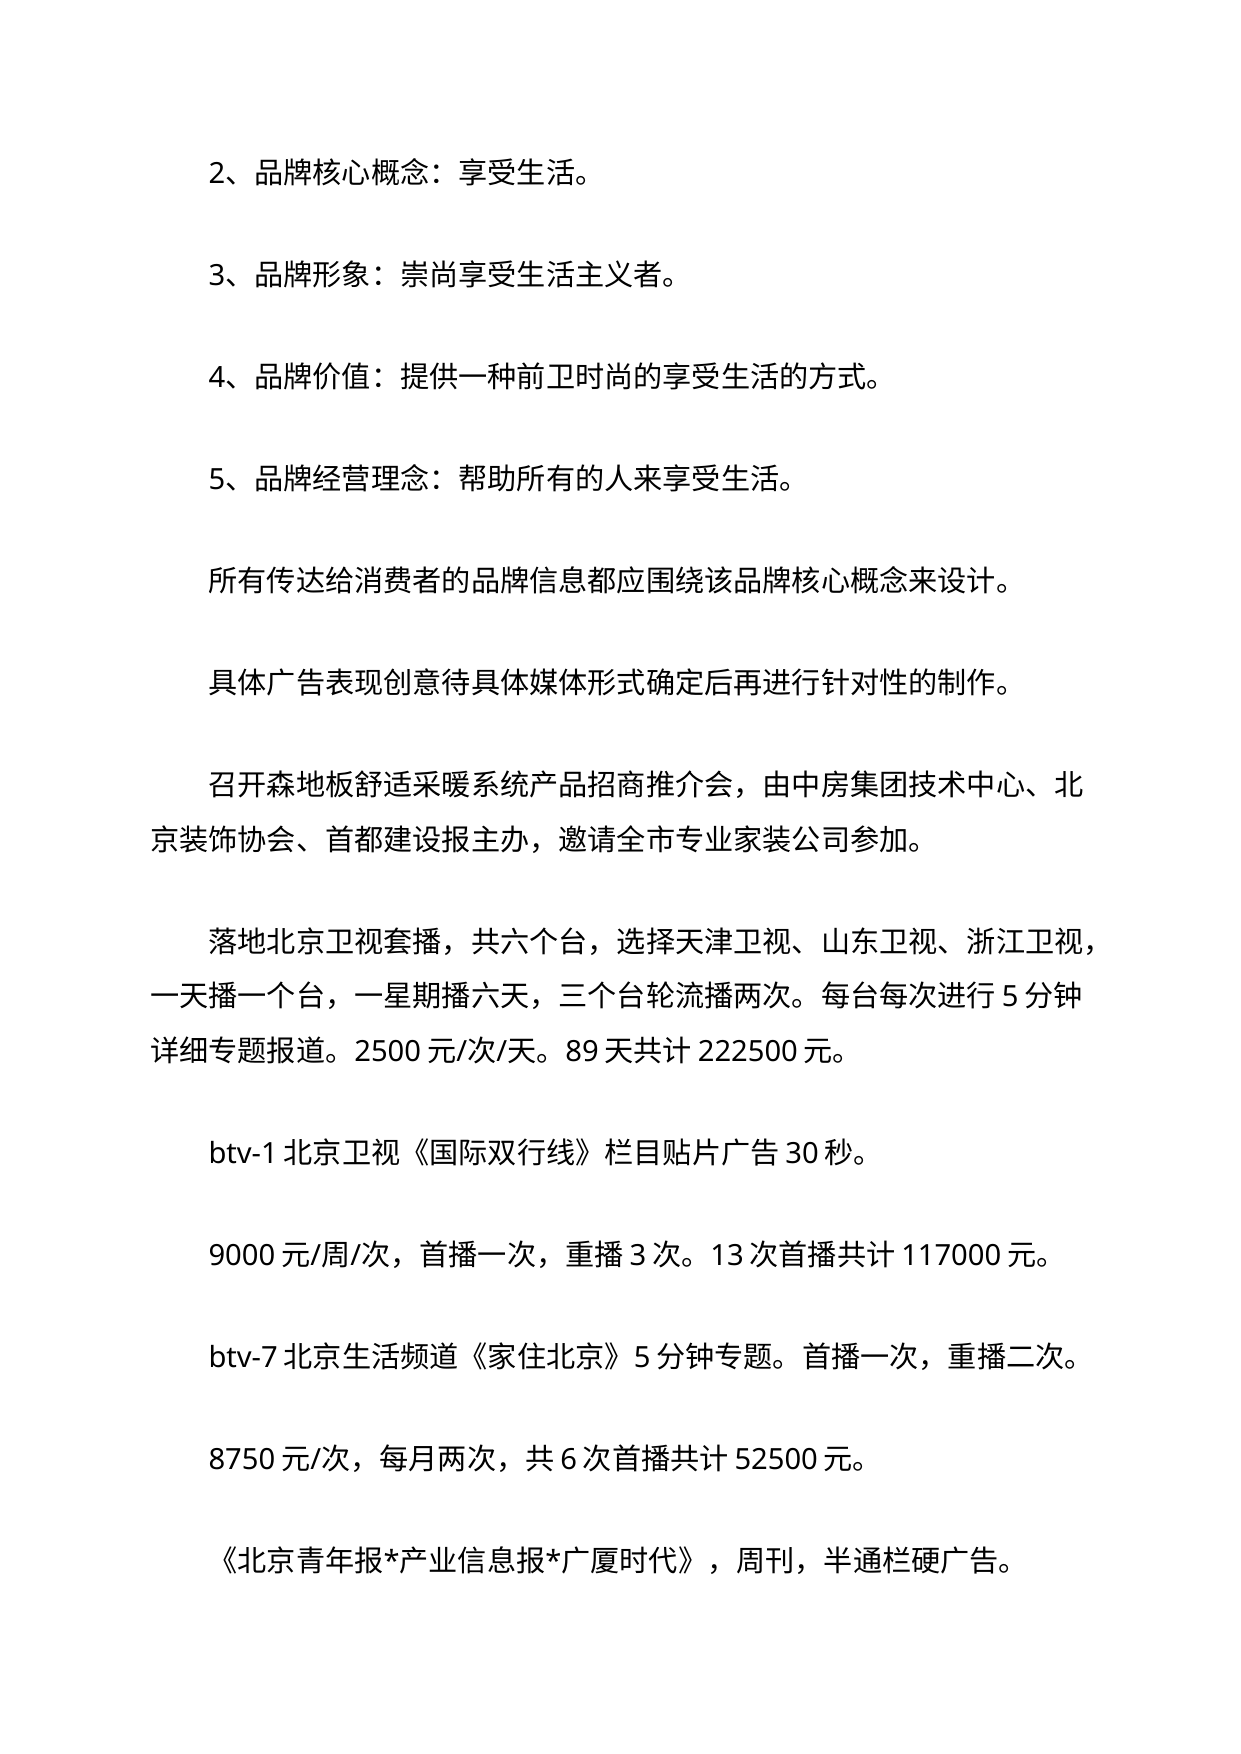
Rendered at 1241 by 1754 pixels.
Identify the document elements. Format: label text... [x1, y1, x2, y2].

text 9000元/周/次，首播一次，重播3次。13次首播共计117000元。 [150, 1232, 1090, 1274]
text 8750元/次，每月两次，共6次首播共计52500元。 [150, 1436, 1090, 1478]
text 4、品牌价值：提供一种前卫时尚的享受生活的方式。 [150, 354, 1090, 396]
text 具体广告表现创意待具体媒体形式确定后再进行针对性的制作。 [150, 660, 1090, 702]
text btv-7北京生活频道《家住北京》5分钟专题。首播一次，重播二次。 [150, 1334, 1090, 1376]
text 《北京青年报*产业信息报*广厦时代》，周刊，半通栏硬广告。 [150, 1538, 1090, 1580]
text 落地北京卫视套播，共六个台，选择天津卫视、山东卫视、浙江卫视，一天播一个台，一星期播六天，三个台轮流播两次。每台每次进行5分钟详细专题报道。2500元/次/天。89天共计222500元。 [150, 918, 1090, 1070]
text 5、品牌经营理念：帮助所有的人来享受生活。 [150, 456, 1090, 498]
text 召开森地板舒适采暖系统产品招商推介会，由中房集团技术中心、北京装饰协会、首都建设报主办，邀请全市专业家装公司参加。 [150, 761, 1090, 859]
text 2、品牌核心概念：享受生活。 [150, 150, 1090, 192]
text btv-1北京卫视《国际双行线》栏目贴片广告30秒。 [150, 1130, 1090, 1172]
text 所有传达给消费者的品牌信息都应围绕该品牌核心概念来设计。 [150, 558, 1090, 600]
text 3、品牌形象：崇尚享受生活主义者。 [150, 252, 1090, 294]
